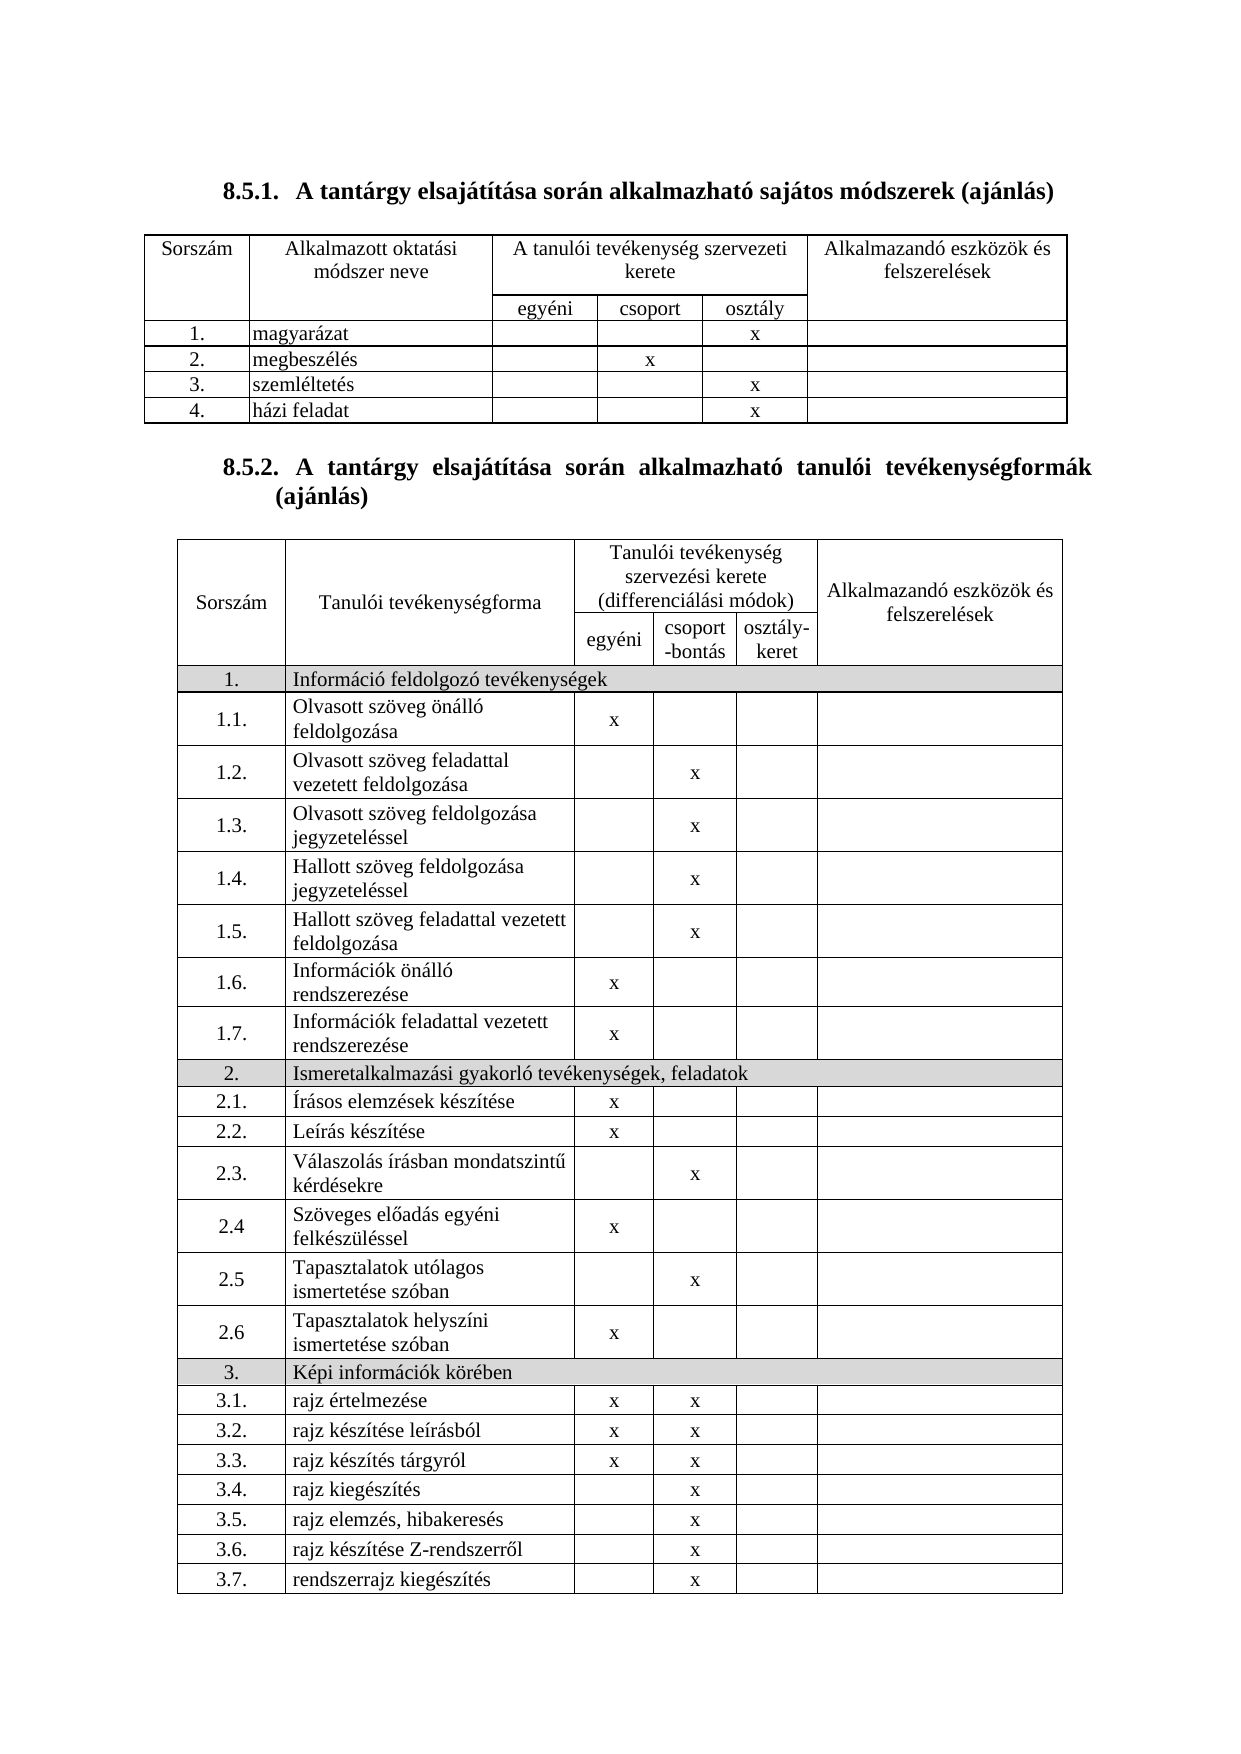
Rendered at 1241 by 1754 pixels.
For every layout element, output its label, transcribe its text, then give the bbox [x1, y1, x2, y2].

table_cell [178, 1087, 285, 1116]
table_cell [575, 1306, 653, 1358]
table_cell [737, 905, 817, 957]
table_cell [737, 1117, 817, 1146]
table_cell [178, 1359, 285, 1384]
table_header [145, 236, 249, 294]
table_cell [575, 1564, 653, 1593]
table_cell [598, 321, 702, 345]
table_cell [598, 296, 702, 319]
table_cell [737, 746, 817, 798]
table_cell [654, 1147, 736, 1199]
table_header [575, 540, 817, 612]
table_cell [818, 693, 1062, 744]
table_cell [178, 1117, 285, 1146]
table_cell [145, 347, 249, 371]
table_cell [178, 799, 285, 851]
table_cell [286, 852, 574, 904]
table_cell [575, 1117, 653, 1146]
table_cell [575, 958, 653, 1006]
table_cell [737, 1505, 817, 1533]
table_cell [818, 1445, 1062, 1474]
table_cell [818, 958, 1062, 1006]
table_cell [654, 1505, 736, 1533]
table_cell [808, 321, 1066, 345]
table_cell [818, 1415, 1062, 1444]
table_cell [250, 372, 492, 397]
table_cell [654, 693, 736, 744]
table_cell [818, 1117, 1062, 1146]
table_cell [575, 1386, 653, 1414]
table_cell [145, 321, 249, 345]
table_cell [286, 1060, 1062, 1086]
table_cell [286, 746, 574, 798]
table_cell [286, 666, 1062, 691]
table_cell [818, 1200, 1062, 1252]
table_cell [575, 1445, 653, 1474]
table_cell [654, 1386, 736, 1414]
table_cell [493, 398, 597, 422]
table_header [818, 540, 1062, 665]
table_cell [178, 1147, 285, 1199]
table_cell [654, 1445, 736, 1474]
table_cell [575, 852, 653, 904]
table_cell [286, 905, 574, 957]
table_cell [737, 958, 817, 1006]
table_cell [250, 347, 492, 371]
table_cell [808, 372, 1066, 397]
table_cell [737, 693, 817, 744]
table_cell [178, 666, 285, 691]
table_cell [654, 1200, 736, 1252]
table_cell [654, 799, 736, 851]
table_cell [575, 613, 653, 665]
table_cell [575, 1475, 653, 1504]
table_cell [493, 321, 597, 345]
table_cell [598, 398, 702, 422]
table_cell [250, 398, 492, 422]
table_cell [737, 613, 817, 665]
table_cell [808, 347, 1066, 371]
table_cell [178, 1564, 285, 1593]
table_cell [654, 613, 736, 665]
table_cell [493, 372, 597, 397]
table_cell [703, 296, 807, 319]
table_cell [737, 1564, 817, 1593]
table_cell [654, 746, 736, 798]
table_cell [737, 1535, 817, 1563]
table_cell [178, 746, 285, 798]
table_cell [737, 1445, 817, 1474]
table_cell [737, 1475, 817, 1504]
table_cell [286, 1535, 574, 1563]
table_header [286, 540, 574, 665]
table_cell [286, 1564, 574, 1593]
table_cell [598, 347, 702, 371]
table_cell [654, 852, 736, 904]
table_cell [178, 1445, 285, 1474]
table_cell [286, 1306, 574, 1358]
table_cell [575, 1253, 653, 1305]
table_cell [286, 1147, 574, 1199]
list A tantárgy elsajátítása során alkalmazható tanulói tevékenységformák (ajánlás) [223, 452, 1093, 510]
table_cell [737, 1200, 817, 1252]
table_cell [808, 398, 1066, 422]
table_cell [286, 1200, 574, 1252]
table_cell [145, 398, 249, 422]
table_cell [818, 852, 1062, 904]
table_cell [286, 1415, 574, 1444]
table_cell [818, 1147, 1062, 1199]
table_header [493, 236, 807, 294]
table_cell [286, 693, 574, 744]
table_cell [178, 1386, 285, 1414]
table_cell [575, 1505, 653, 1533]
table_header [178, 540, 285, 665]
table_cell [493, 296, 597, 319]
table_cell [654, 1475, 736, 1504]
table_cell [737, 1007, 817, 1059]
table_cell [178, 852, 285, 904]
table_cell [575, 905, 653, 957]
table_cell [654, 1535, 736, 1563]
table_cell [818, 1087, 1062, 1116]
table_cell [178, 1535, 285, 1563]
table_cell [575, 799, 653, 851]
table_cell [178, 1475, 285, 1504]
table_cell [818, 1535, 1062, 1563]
list A tantárgy elsajátítása során alkalmazható sajátos módszerek (ajánlás) [223, 176, 1093, 205]
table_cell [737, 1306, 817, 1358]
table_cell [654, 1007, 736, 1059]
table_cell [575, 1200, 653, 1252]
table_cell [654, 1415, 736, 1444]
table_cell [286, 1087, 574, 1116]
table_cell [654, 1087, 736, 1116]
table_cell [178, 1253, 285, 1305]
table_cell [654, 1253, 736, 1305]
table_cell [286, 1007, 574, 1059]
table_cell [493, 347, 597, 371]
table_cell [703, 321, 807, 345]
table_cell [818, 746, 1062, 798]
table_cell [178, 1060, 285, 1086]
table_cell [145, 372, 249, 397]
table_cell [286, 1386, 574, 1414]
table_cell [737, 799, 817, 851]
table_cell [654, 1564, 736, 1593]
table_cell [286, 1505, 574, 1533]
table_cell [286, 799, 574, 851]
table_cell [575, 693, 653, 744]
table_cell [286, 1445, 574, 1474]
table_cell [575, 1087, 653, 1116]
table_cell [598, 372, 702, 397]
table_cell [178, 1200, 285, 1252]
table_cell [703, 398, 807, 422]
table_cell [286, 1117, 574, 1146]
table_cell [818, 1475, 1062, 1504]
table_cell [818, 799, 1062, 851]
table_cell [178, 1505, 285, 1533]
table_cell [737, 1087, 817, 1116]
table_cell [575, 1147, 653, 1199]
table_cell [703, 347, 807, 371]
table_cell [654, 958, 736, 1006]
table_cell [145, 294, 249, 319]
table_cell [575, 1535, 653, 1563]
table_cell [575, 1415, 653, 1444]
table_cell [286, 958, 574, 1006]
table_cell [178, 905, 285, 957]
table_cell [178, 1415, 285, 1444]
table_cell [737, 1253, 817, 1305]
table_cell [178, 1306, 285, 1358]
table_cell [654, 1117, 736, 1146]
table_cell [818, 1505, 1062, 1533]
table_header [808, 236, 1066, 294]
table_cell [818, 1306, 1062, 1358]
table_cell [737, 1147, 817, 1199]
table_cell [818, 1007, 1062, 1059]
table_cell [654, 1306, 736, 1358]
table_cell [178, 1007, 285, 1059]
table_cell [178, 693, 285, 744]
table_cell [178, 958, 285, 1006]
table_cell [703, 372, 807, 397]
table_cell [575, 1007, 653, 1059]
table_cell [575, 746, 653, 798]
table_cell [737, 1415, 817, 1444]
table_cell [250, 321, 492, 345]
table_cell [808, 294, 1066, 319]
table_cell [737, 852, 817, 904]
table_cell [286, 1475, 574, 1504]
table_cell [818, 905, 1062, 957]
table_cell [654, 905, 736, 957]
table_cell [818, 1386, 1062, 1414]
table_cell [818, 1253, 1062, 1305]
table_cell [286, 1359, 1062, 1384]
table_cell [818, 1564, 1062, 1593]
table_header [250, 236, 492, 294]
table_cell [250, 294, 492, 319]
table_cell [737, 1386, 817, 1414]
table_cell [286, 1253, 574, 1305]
